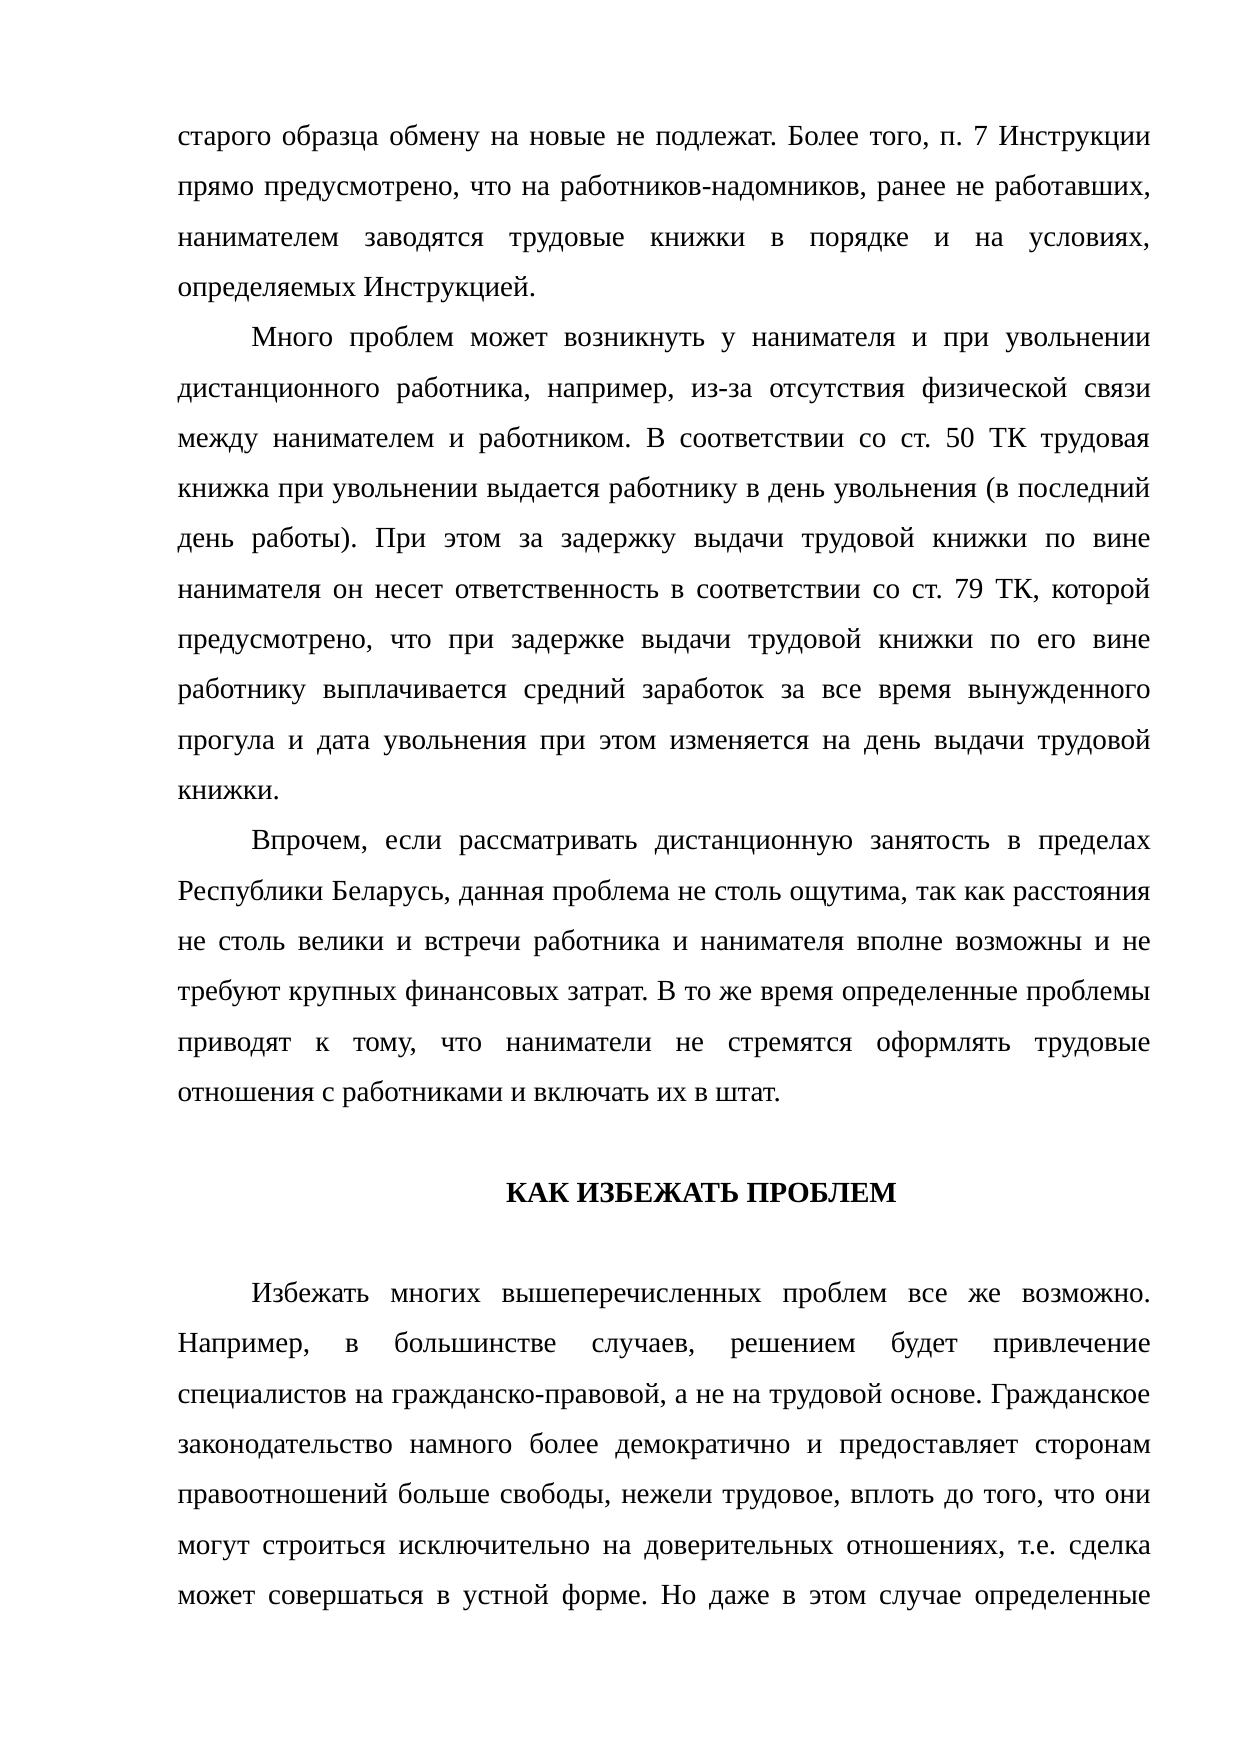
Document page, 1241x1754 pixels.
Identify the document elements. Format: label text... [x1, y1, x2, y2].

text Впрочем, если рассматривать дистанционную занятость в пределах Республики Беларусь, данная проблема не столь ощутима, так как расстояния не столь велики и встречи работника и нанимателя вполне возможны и не требуют крупных финансовых затрат. В то же время определенные проблемы приводят к тому, что наниматели не стремятся оформлять трудовые отношения с работниками и включать их в штат. [177, 822, 1152, 1108]
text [177, 1275, 1152, 1611]
text КАК ИЗБЕЖАТЬ ПРОБЛЕМ [177, 1175, 1152, 1208]
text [177, 118, 1152, 303]
text Много проблем может возникнуть у нанимателя и при увольнении дистанционного работника, например, из-за отсутствия физической связи между нанимателем и работником. В соответствии со ст. 50 ТК трудовая книжка при увольнении выдается работнику в день увольнения (в последний день работы). При этом за задержку выдачи трудовой книжки по вине нанимателя он несет ответственность в соответствии со ст. 79 ТК, которой предусмотрено, что при задержке выдачи трудовой книжки по его вине работнику выплачивается средний заработок за все время вынужденного прогула и дата увольнения при этом изменяется на день выдачи трудовой книжки. [177, 319, 1152, 806]
